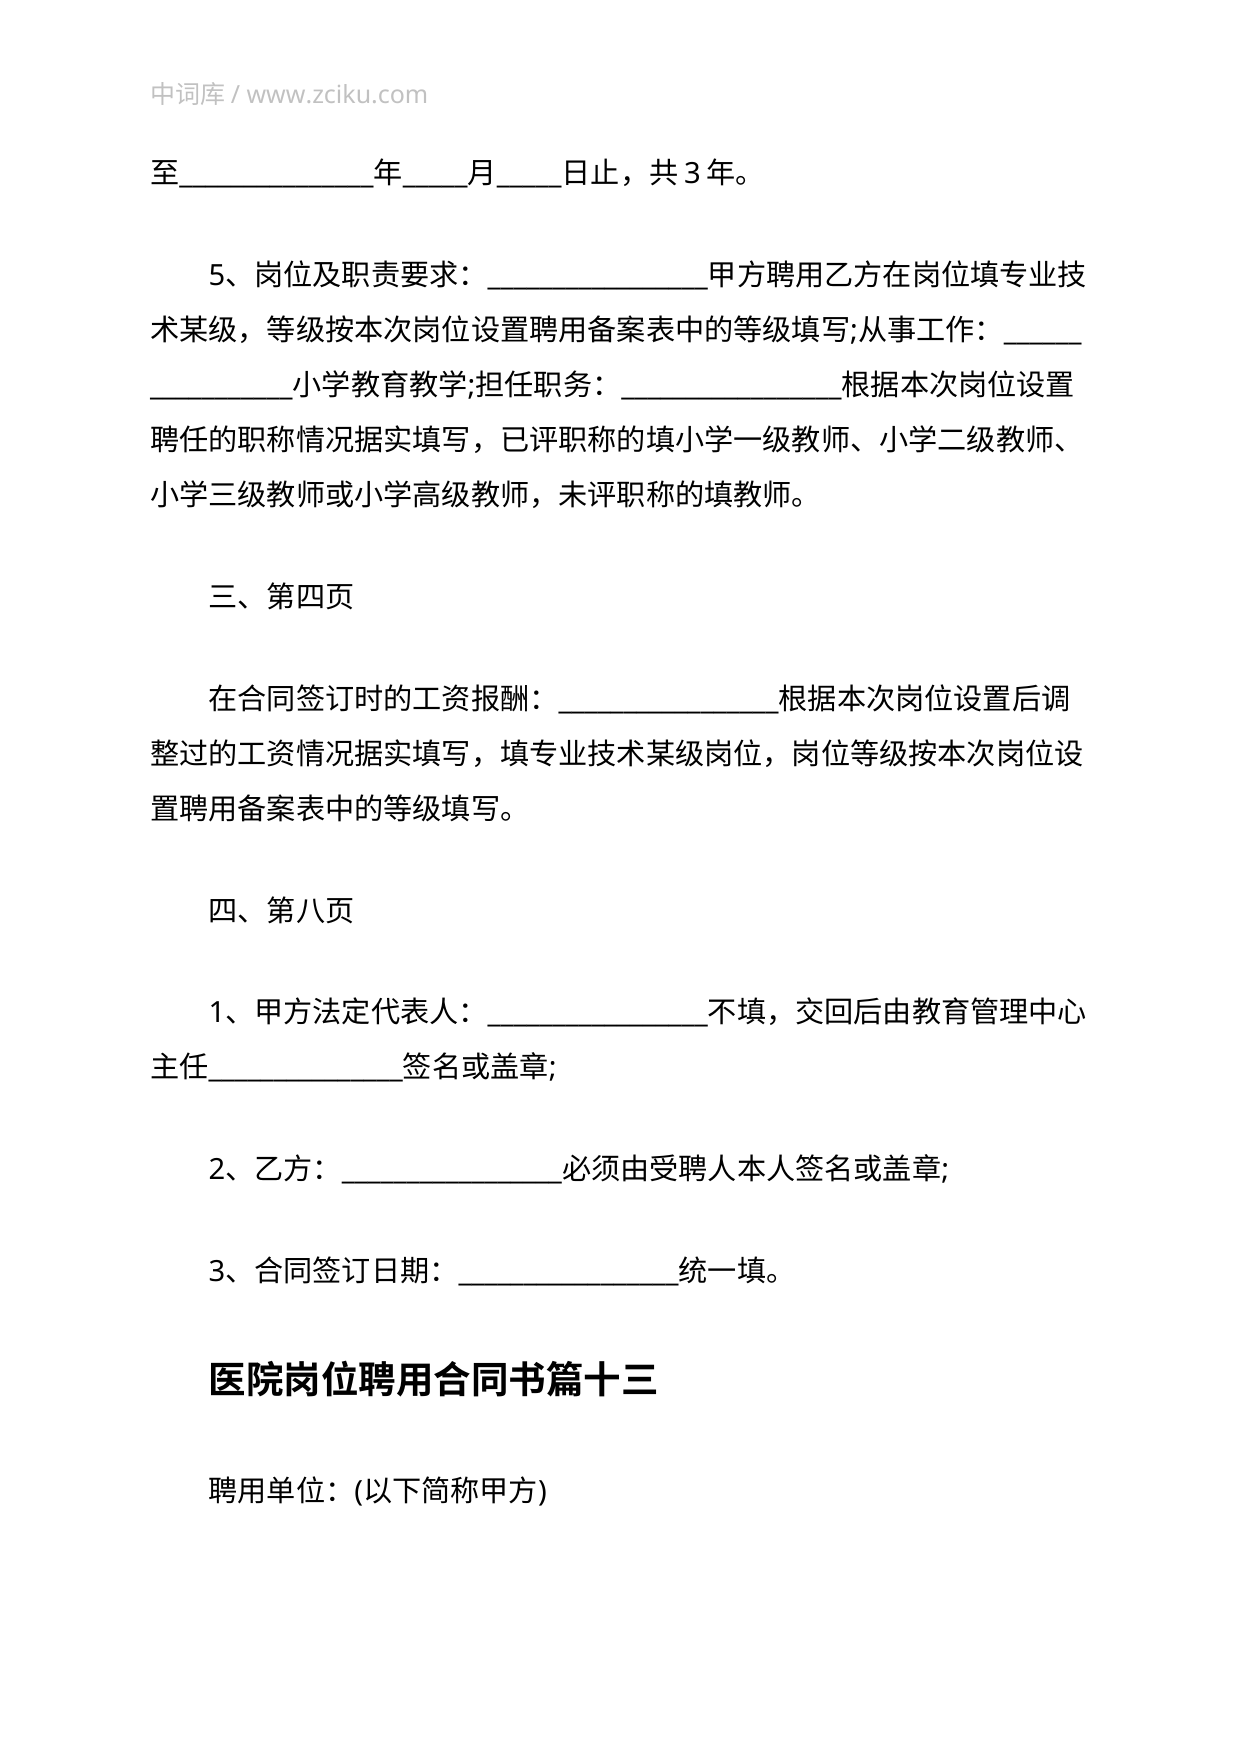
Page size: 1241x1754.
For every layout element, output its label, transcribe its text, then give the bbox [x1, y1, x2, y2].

text 三、第四页 [150, 574, 1090, 616]
text 四、第八页 [150, 887, 1090, 929]
text 聘用单位：(以下简称甲方) [150, 1467, 1090, 1509]
text 3、合同签订日期：_________________统一填。 [150, 1248, 1090, 1290]
text 在合同签订时的工资报酬：_________________根据本次岗位设置后调整过的工资情况据实填写，填专业技术某级岗位，岗位等级按本次岗位设置聘用备案表中的等级填写。 [150, 675, 1090, 828]
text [150, 150, 1090, 192]
text 1、甲方法定代表人：_________________不填，交回后由教育管理中心主任_______________签名或盖章; [150, 989, 1090, 1086]
text 2、乙方：_________________必须由受聘人本人签名或盖章; [150, 1146, 1090, 1188]
text 5、岗位及职责要求：_________________甲方聘用乙方在岗位填专业技术某级，等级按本次岗位设置聘用备案表中的等级填写;从事工作：_________________小学教育教学;担任职务：_________________根据本次岗位设置聘任的职称情况据实填写，已评职称的填小学一级教师、小学二级教师、小学三级教师或小学高级教师，未评职称的填教师。 [150, 252, 1090, 514]
text 医院岗位聘用合同书篇十三 [150, 1350, 1090, 1404]
